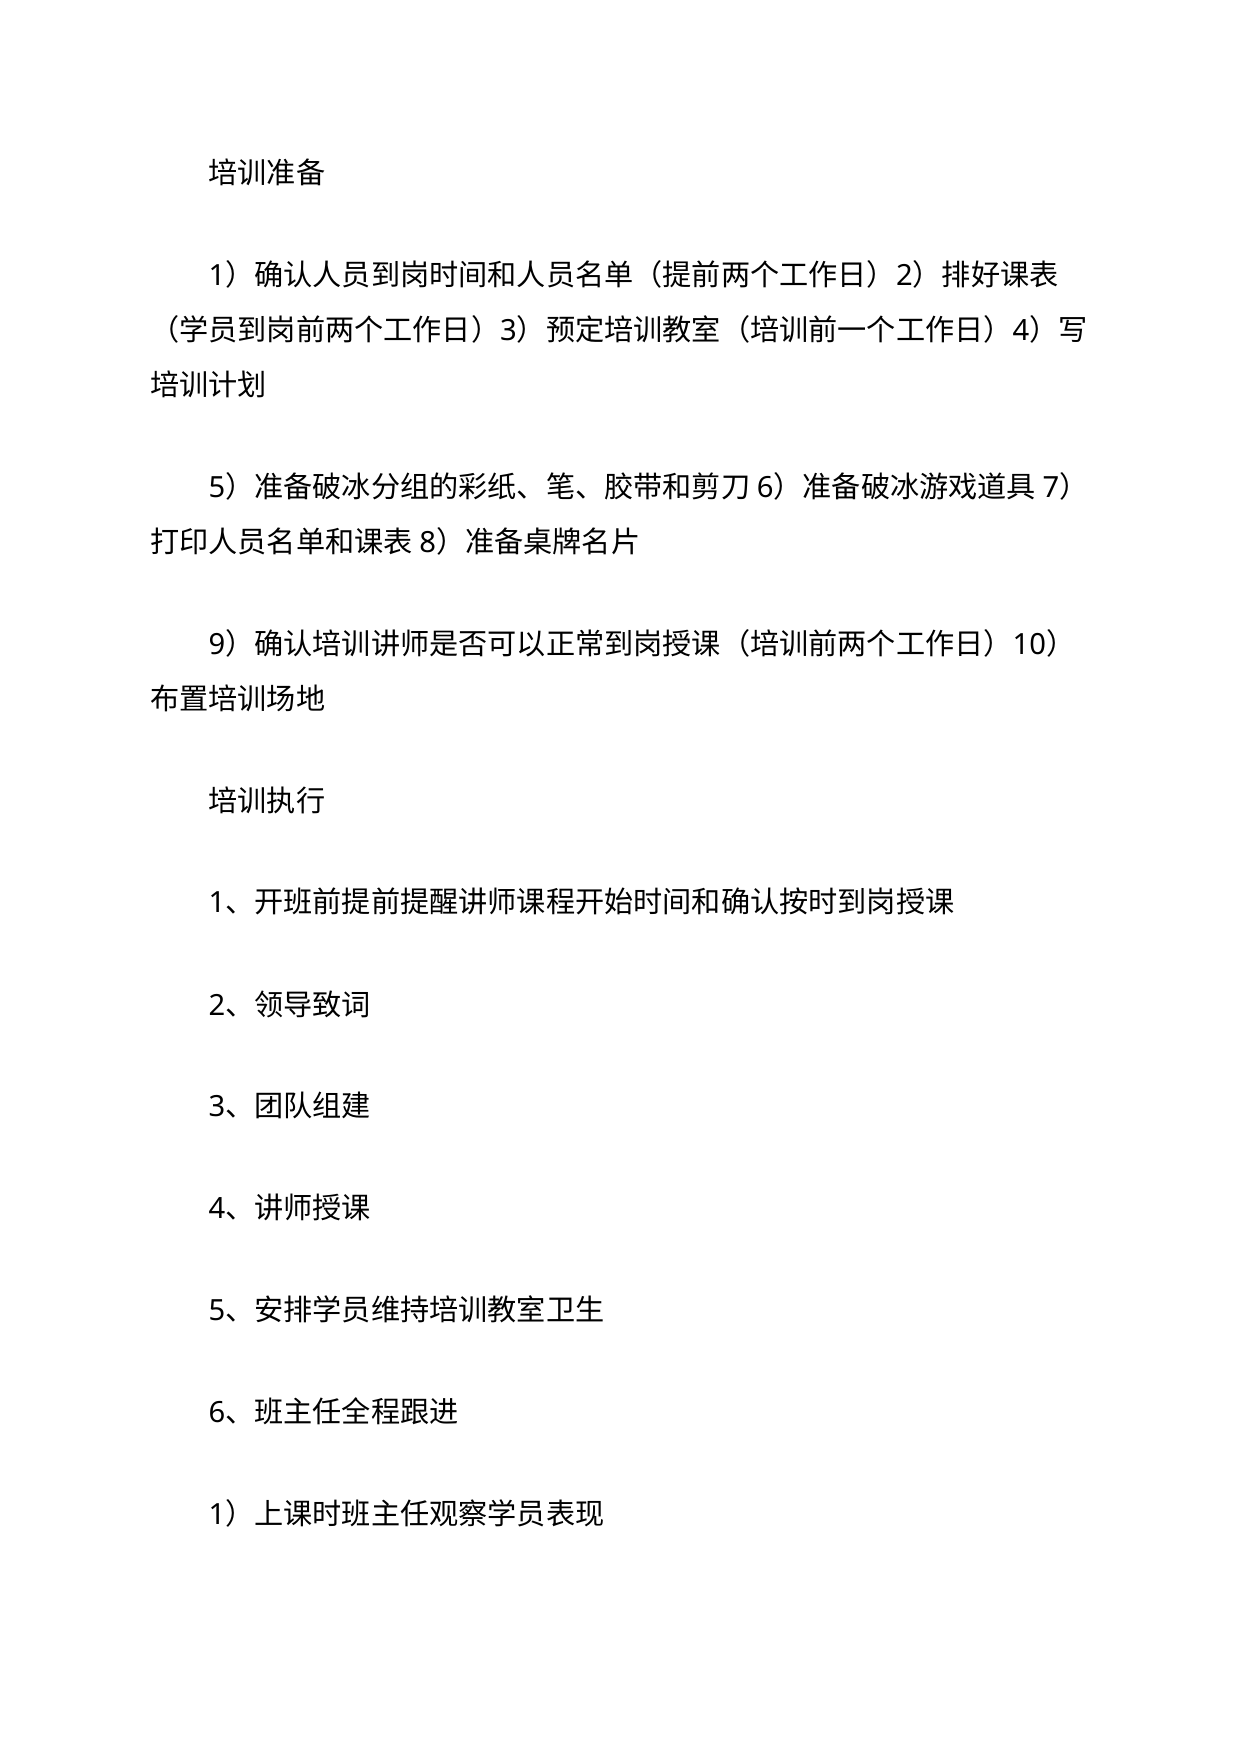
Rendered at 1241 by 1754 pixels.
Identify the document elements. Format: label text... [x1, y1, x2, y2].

text 9）确认培训讲师是否可以正常到岗授课（培训前两个工作日）10）布置培训场地 [150, 621, 1090, 718]
text 1）确认人员到岗时间和人员名单（提前两个工作日）2）排好课表（学员到岗前两个工作日）3）预定培训教室（培训前一个工作日）4）写培训计划 [150, 252, 1090, 404]
text 2、领导致词 [150, 981, 1090, 1023]
text 5、安排学员维持培训教室卫生 [150, 1287, 1090, 1329]
text 培训准备 [150, 150, 1090, 192]
text 5）准备破冰分组的彩纸、笔、胶带和剪刀 6）准备破冰游戏道具 7）打印人员名单和课表 8）准备桌牌名片 [150, 463, 1090, 561]
text 1、开班前提前提醒讲师课程开始时间和确认按时到岗授课 [150, 879, 1090, 921]
text 6、班主任全程跟进 [150, 1389, 1090, 1431]
text 培训执行 [150, 777, 1090, 819]
text 3、团队组建 [150, 1083, 1090, 1125]
text 1）上课时班主任观察学员表现 [150, 1491, 1090, 1533]
text 4、讲师授课 [150, 1185, 1090, 1227]
